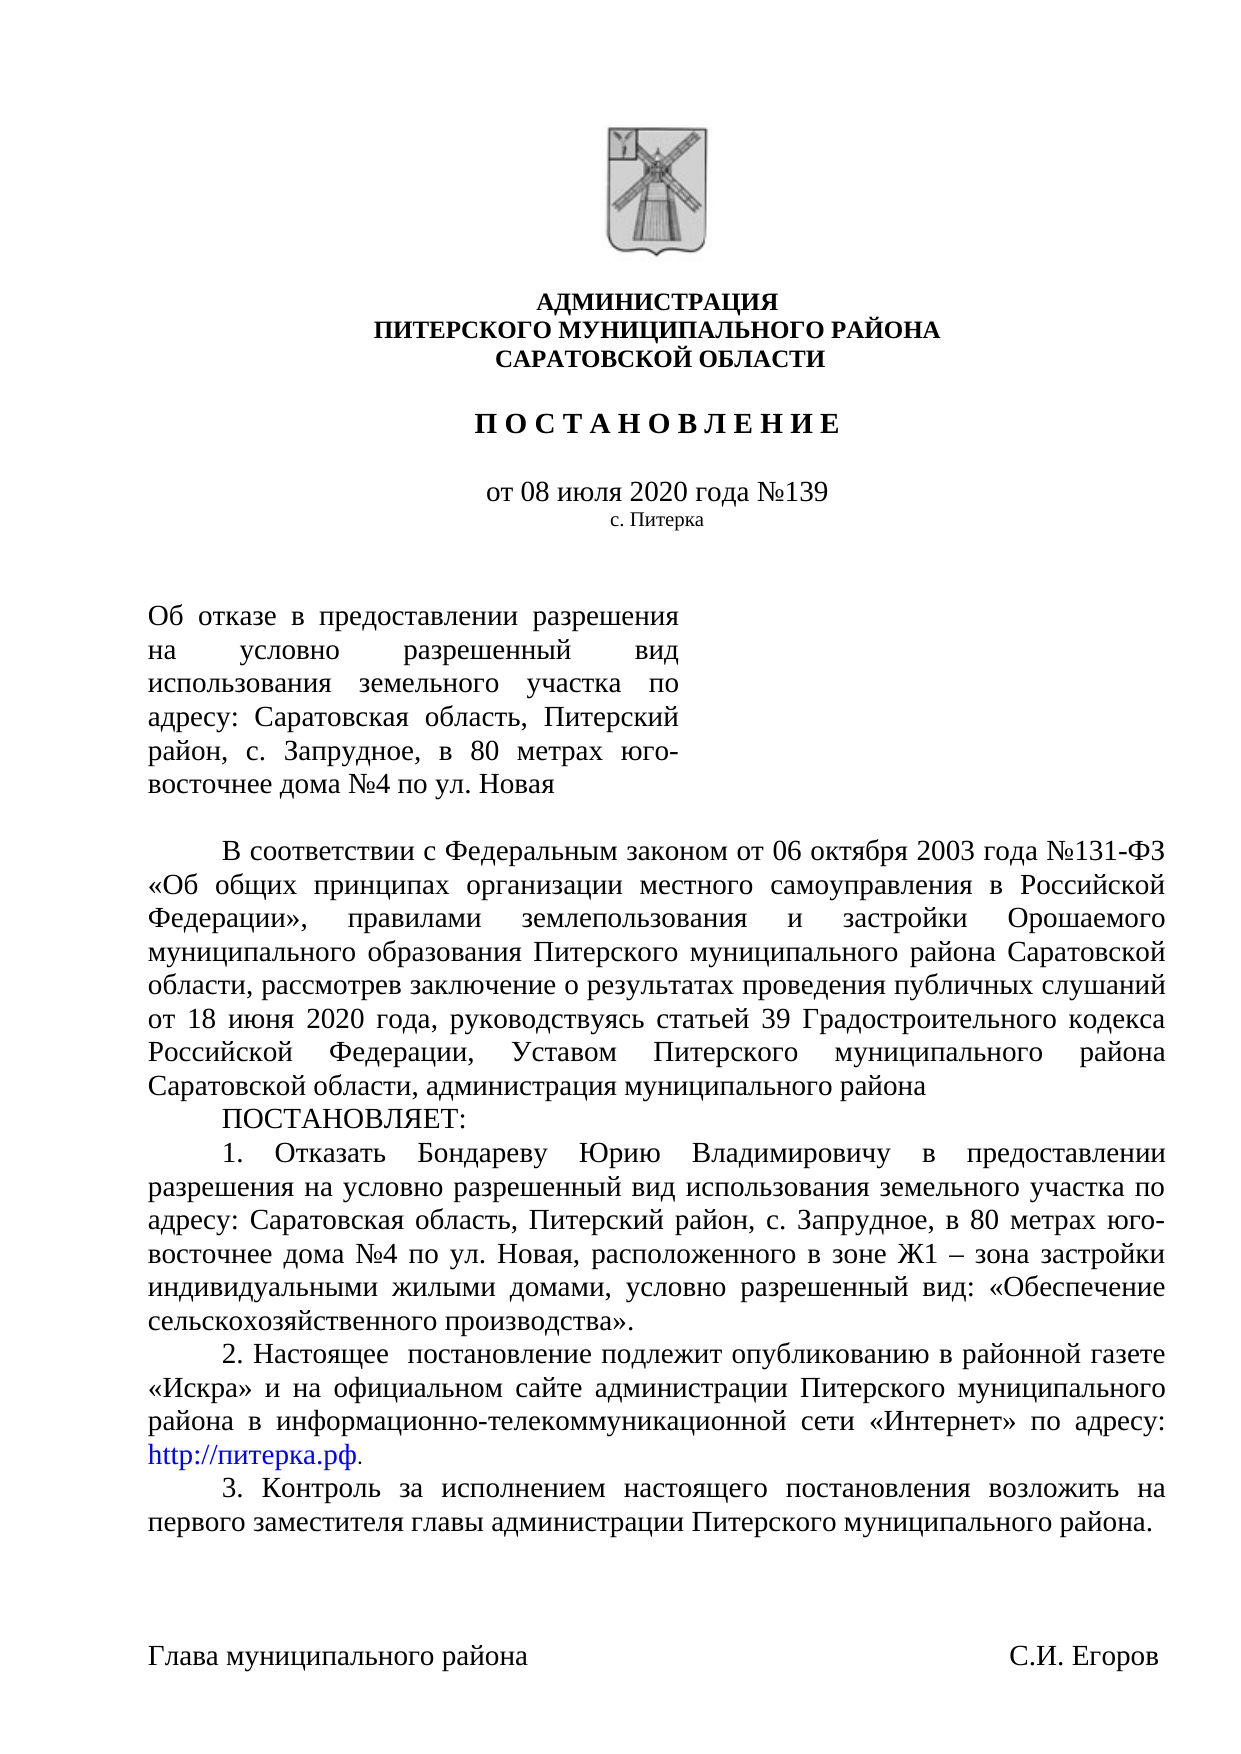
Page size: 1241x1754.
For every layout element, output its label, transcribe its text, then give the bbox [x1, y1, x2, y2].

text 3. Контроль за исполнением настоящего постановления возложить на первого заместителя главы администрации Питерского муниципального района. [148, 1471, 1167, 1538]
text АДМИНИСТРАЦИЯ [148, 287, 1166, 316]
text 2. Настоящее постановление подлежит опубликованию в районной газете «Искра» и на официальном сайте администрации Питерского муниципального района в информационно-телекоммуникационной сети «Интернет» по адресу: http://питерка.рф. [148, 1336, 1167, 1471]
text Глава муниципального района С.И. Егоров [148, 1638, 1211, 1672]
text Об отказе в предоставлении разрешения на условно разрешенный вид использования земельного участка по адресу: Саратовская область, Питерский район, с. Запрудное, в 80 метрах юго-восточнее дома №4 по ул. Новая [148, 598, 679, 800]
text П О С Т А Н О В Л Е Н И Е [148, 407, 1166, 440]
text В соответствии с Федеральным законом от 06 октября 2003 года №131-ФЗ «Об общих принципах организации местного самоуправления в Российской Федерации», правилами землепользования и застройки Орошаемого муниципального образования Питерского муниципального района Саратовской области, рассмотрев заключение о результатах проведения публичных слушаний от 18 июня 2020 года, руководствуясь статьей 39 Градостроительного кодекса Российской Федерации, Уставом Питерского муниципального района Саратовской области, администрация муниципального района [148, 833, 1167, 1102]
text ПИТЕРСКОГО МУНИЦИПАЛЬНОГО РАЙОНА [148, 316, 1166, 344]
text с. Питерка [148, 507, 1166, 531]
text от 08 июля 2020 года №139 [148, 474, 1166, 507]
text ПОСТАНОВЛЯЕТ: [148, 1102, 1167, 1135]
text 1. Отказать Бондареву Юрию Владимировичу в предоставлении разрешения на условно разрешенный вид использования земельного участка по адресу: Саратовская область, Питерский район, с. Запрудное, в 80 метрах юго-восточнее дома №4 по ул. Новая, расположенного в зоне Ж1 – зона застройки индивидуальными жилыми домами, условно разрешенный вид: «Обеспечение сельскохозяйственного производства». [148, 1135, 1167, 1336]
text САРАТОВСКОЙ ОБЛАСТИ [148, 344, 1166, 373]
picture [601, 124, 713, 265]
